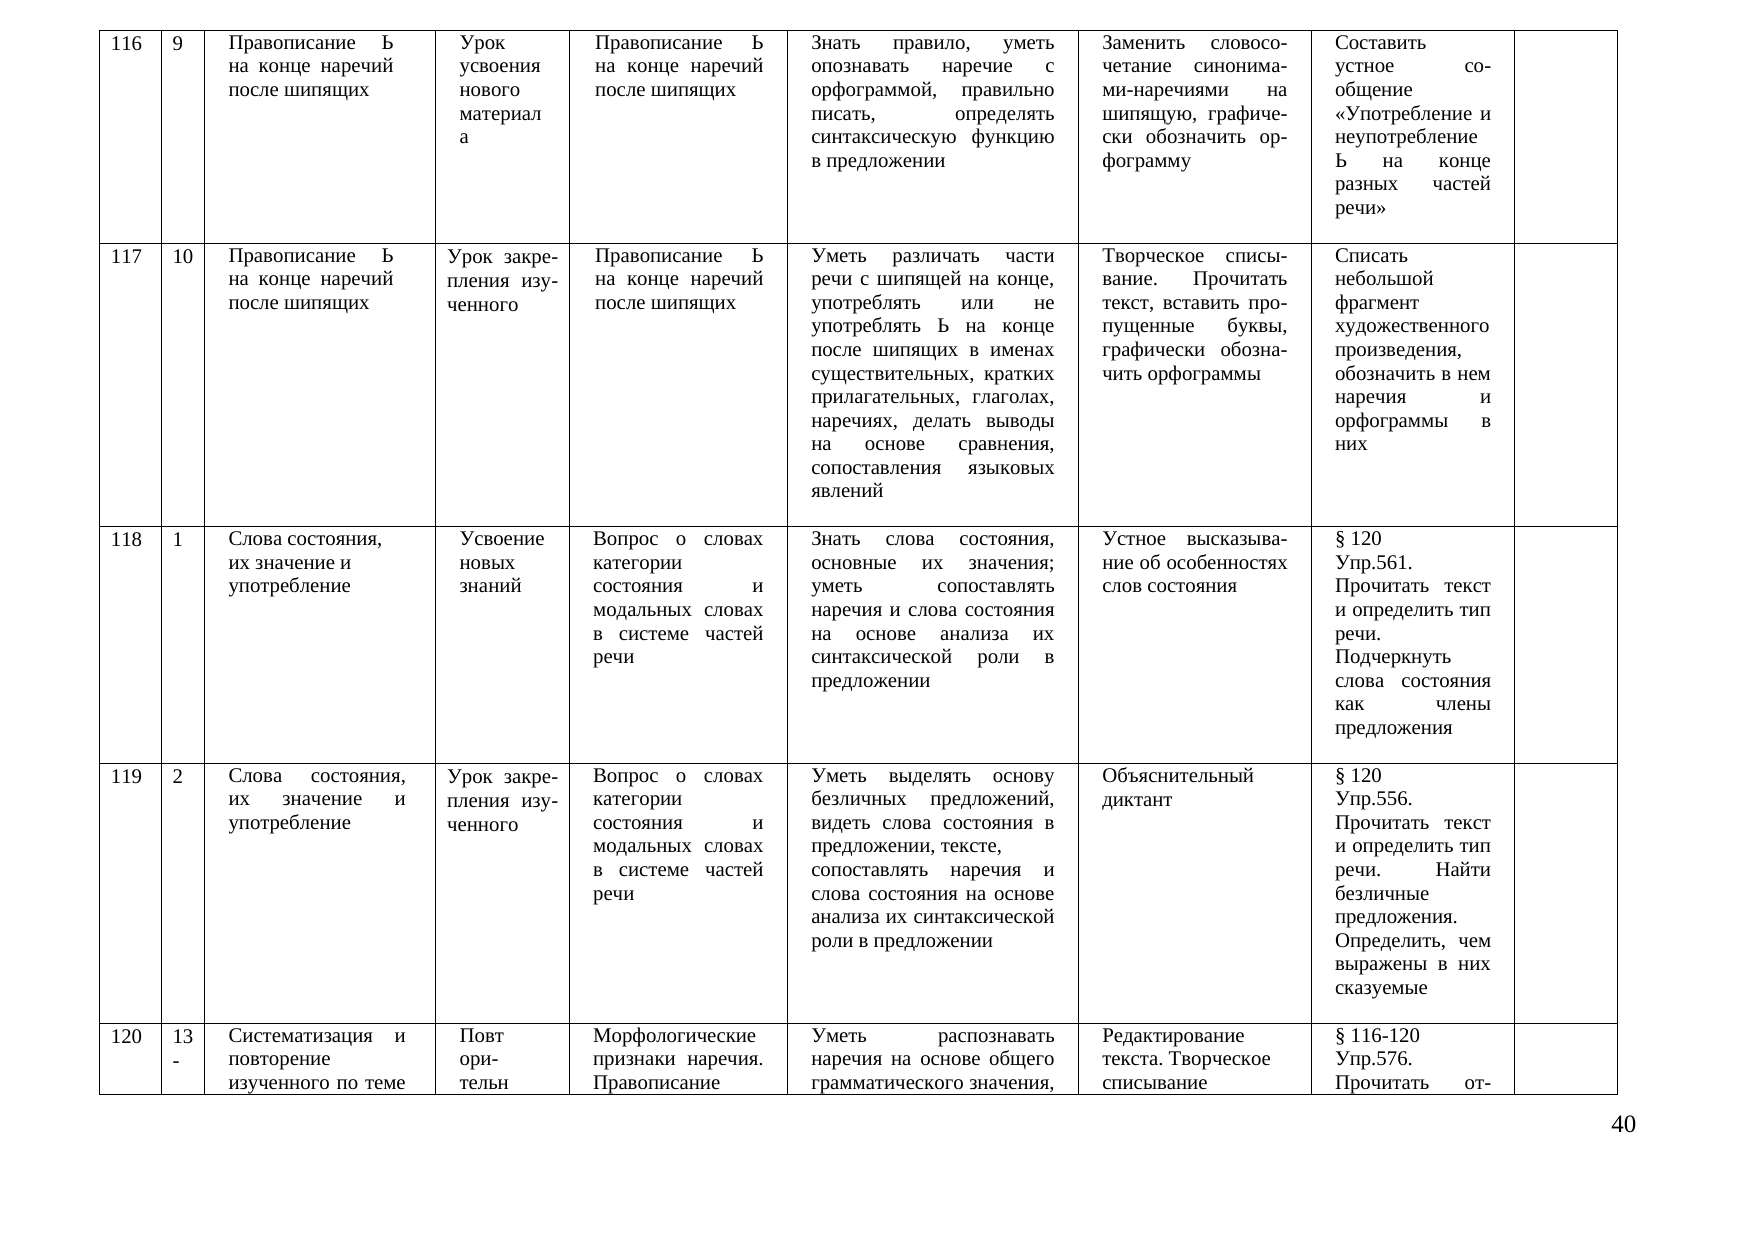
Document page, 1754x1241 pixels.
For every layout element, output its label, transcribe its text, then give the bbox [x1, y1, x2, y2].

table_cell Знать слова состояния, основные их значения; уметь сопоставлять наречия и слова состояния на основе анализа их синтаксической роли в предложении [788, 527, 1078, 762]
table_cell 117 [100, 244, 161, 526]
table_cell Правописание Ь на конце наречий после шипящих [570, 31, 787, 242]
table_cell Составить устное сообщение «Употребление и неупотребление Ь на конце разных частей речи» [1312, 31, 1514, 242]
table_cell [436, 1024, 569, 1094]
table_cell Урок закрепления изученного [436, 244, 569, 526]
table_cell [1515, 764, 1617, 1022]
table_cell Правописание Ь на конце наречий после шипящих [570, 244, 787, 526]
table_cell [570, 1024, 787, 1094]
table_cell Заменить словосочетание синонимами-наречиями на шипящую, графически обозначить орфограмму [1079, 31, 1311, 242]
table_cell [205, 1024, 435, 1094]
table_cell Слова состояния, их значение и употребление [205, 527, 435, 762]
table_cell Урок закрепления изученного [436, 764, 569, 1022]
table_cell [788, 1024, 1078, 1094]
table_cell 10 [162, 244, 204, 526]
table_cell 1 [162, 527, 204, 762]
table_cell 13- [162, 1024, 204, 1094]
table_cell Усвоение новых знаний [436, 527, 569, 762]
table_cell Вопрос о словах категории состояния и модальных словах в системе частей речи [570, 764, 787, 1022]
table_cell 118 [100, 527, 161, 762]
table_cell Творческое списывание. Прочитать текст, вставить пропущенные буквы, графически обозначить орфограммы [1079, 244, 1311, 526]
table_cell Слова состояния, их значение и употребление [205, 764, 435, 1022]
table_cell Уметь различать части речи с шипящей на конце, употреблять или не употреблять Ь на конце после шипящих в именах существительных, кратких прилагательных, глаголах, наречиях, делать выводы на основе сравнения, сопоставления языковых явлений [788, 244, 1078, 526]
table_cell 9 [162, 31, 204, 242]
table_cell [1312, 1024, 1514, 1094]
table_cell 119 [100, 764, 161, 1022]
table_cell Правописание Ь на конце наречий после шипящих [205, 244, 435, 526]
table_cell § 120 Упр.561. Прочитать текст и определить тип речи. Подчеркнуть слова состояния как члены предложения [1312, 527, 1514, 762]
table_cell [1515, 244, 1617, 526]
table_cell Уметь выделять основу безличных предложений, видеть слова состояния в предложении, тексте, сопоставлять наречия и слова состояния на основе анализа их синтаксической роли в предложении [788, 764, 1078, 1022]
table_cell 120 [100, 1024, 161, 1094]
table_cell Объяснительный диктант [1079, 764, 1311, 1022]
table_cell Вопрос о словах категории состояния и модальных словах в системе частей речи [570, 527, 787, 762]
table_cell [1079, 1024, 1311, 1094]
table_cell Урок усвоения нового материала [436, 31, 569, 242]
table_cell 2 [162, 764, 204, 1022]
table_cell § 120 Упр.556. Прочитать текст и определить тип речи. Найти безличные предложения. Определить, чем выражены в них сказуемые [1312, 764, 1514, 1022]
table_cell [1515, 527, 1617, 762]
table_cell 116 [100, 31, 161, 242]
table_cell Списать небольшой фрагмент художественного произведения, обозначить в нем наречия и орфограммы в них [1312, 244, 1514, 526]
table_cell [1515, 31, 1617, 242]
table_cell Устное высказывание об особенностях слов состояния [1079, 527, 1311, 762]
table_cell Правописание Ь на конце наречий после шипящих [205, 31, 435, 242]
table_cell Знать правило, уметь опознавать наречие с орфограммой, правильно писать, определять синтаксическую функцию в предложении [788, 31, 1078, 242]
table_cell [1515, 1024, 1617, 1094]
